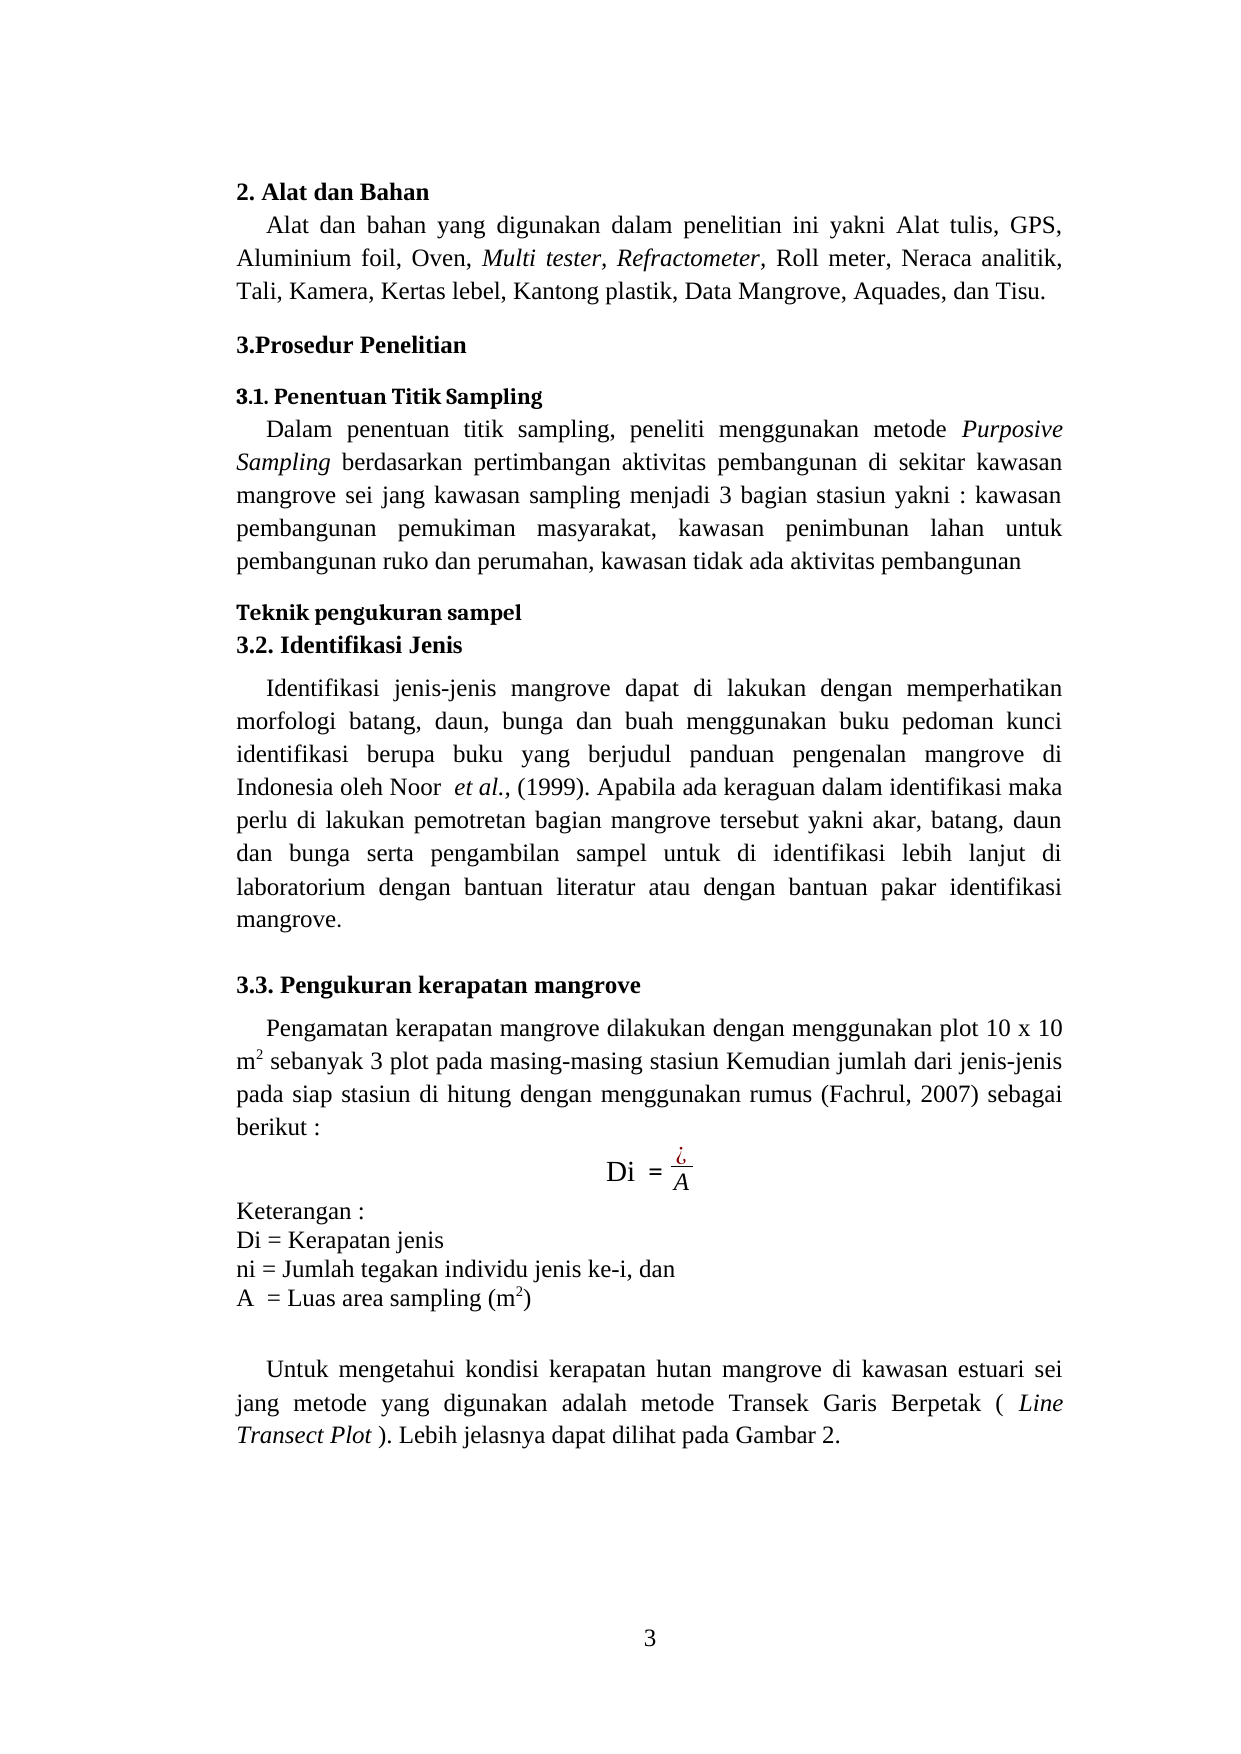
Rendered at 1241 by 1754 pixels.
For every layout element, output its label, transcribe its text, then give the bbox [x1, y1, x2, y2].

text Di = [236, 1145, 1063, 1196]
subtitle Teknik pengukuran sampel [236, 600, 1063, 626]
text 3.2. Identifikasi Jenis [236, 630, 1063, 659]
text Identifikasi jenis-jenis mangrove dapat di lakukan dengan memperhatikan morfologi batang, daun, bunga dan buah menggunakan buku pedoman kunci identifikasi berupa buku yang berjudul panduan pengenalan mangrove di Indonesia oleh Noor et al., (1999). Apabila ada keraguan dalam identifikasi maka perlu di lakukan pemotretan bagian mangrove tersebut yakni akar, batang, daun dan bunga serta pengambilan sampel untuk di identifikasi lebih lanjut di laboratorium dengan bantuan literatur atau dengan bantuan pakar identifikasi mangrove. [236, 673, 1063, 934]
subtitle 2. Alat dan Bahan [236, 177, 1063, 206]
text Keterangan : [236, 1196, 1063, 1225]
text Di = Kerapatan jenis [236, 1225, 1063, 1254]
subtitle 3.Prosedur Penelitian [236, 330, 1063, 359]
text A = Luas area sampling (m2) [236, 1283, 1063, 1311]
subtitle 3.1. Penentuan Titik Sampling [236, 384, 1063, 410]
text 3.3. Pengukuran kerapatan mangrove [236, 970, 1063, 999]
list Pengamatan kerapatan mangrove dilakukan dengan menggunakan plot 10 x 10 m2 sebanyak 3 plot pada masing-masing stasiun Kemudian jumlah dari jenis-jenis pada siap stasiun di hitung dengan menggunakan rumus (Fachrul, 2007) sebagai berikut : [236, 1013, 1063, 1141]
text Alat dan bahan yang digunakan dalam penelitian ini yakni Alat tulis, GPS, Aluminium foil, Oven, Multi tester, Refractometer, Roll meter, Neraca analitik, Tali, Kamera, Kertas lebel, Kantong plastik, Data Mangrove, Aquades, dan Tisu. [236, 210, 1063, 305]
text ni = Jumlah tegakan individu jenis ke-i, dan [236, 1254, 1063, 1283]
text Untuk mengetahui kondisi kerapatan hutan mangrove di kawasan estuari sei jang metode yang digunakan adalah metode Transek Garis Berpetak ( Line Transect Plot ). Lebih jelasnya dapat dilihat pada Gambar 2. [236, 1354, 1063, 1449]
text Dalam penentuan titik sampling, peneliti menggunakan metode Purposive Sampling berdasarkan pertimbangan aktivitas pembangunan di sekitar kawasan mangrove sei jang kawasan sampling menjadi 3 bagian stasiun yakni : kawasan pembangunan pemukiman masyarakat, kawasan penimbunan lahan untuk pembangunan ruko dan perumahan, kawasan tidak ada aktivitas pembangunan [236, 414, 1063, 575]
